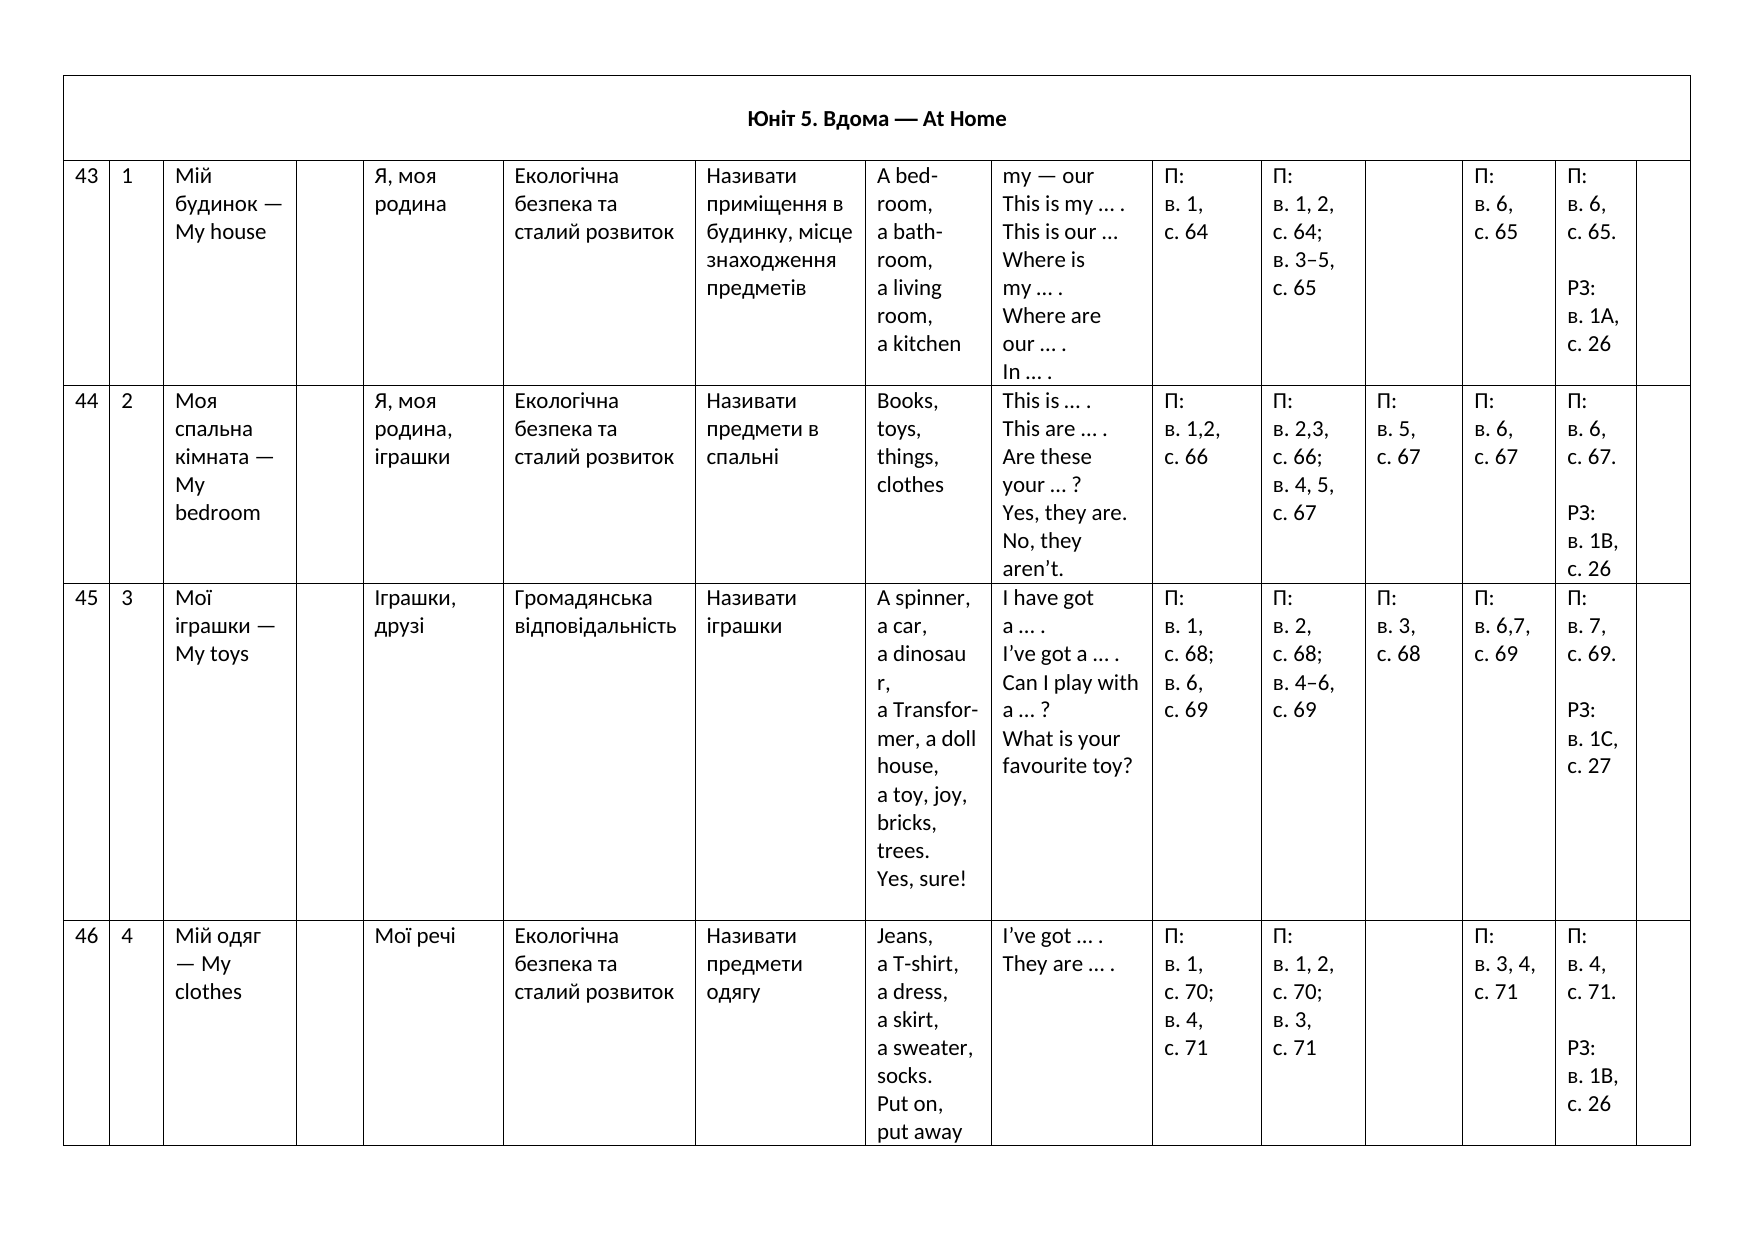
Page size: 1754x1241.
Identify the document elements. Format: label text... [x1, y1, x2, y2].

table_cell 44 [64, 386, 109, 582]
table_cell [1153, 921, 1261, 1145]
table_cell П: в. 1, с. 68; в. 6, с. 69 [1153, 584, 1261, 920]
table_cell П: в. 1,2, с. 66 [1153, 386, 1261, 582]
table_cell [297, 161, 363, 385]
table_cell П: в. 3, 4, с. 71 [1463, 921, 1555, 1145]
table_cell A bed-room, a bath-room, a living room, a kitchen [866, 161, 991, 385]
table_cell [1366, 921, 1462, 1145]
table_cell П: в. 1, с. 64 [1153, 161, 1261, 385]
table_cell П: в. 6, с. 67 [1463, 386, 1555, 582]
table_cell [696, 921, 865, 1145]
table_cell П: в. 2, с. 68; в. 4–6, с. 69 [1262, 584, 1365, 920]
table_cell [504, 921, 695, 1145]
table_cell Називати приміщення в будинку, місце знаходження предметів [696, 161, 865, 385]
table_cell Моя спальна кімната — My bedroom [164, 386, 296, 582]
table_cell [1637, 584, 1690, 920]
table_cell П: в. 6,7, с. 69 [1463, 584, 1555, 920]
table_cell 1 [110, 161, 163, 385]
table_cell 46 [64, 921, 109, 1145]
table_cell 2 [110, 386, 163, 582]
table_cell [1637, 386, 1690, 582]
table_cell 3 [110, 584, 163, 920]
table_cell П: в. 3, с. 68 [1366, 584, 1462, 920]
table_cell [164, 921, 296, 1145]
table_cell Я, моя родина, іграшки [364, 386, 503, 582]
table_cell Books, toys, things, clothes [866, 386, 991, 582]
table_cell [1366, 161, 1462, 385]
table_cell П: в. 6, с. 65 [1463, 161, 1555, 385]
table_cell Іграшки, друзі [364, 584, 503, 920]
table_cell 4 [110, 921, 163, 1145]
table_header Юніт 5. Вдома — At Home [64, 76, 1690, 160]
table_cell Екологічна безпека та сталий розвиток [504, 161, 695, 385]
table_cell Мої іграшки — My toys [164, 584, 296, 920]
table_cell П: в. 2,3, с. 66; в. 4, 5, с. 67 [1262, 386, 1365, 582]
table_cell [866, 921, 991, 1145]
table_cell A spinner, a car, a dinosaur, a Transfor-mer, a doll house, a toy, joy, bricks, trees. Yes, sure! [866, 584, 991, 920]
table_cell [992, 921, 1152, 1145]
table_cell П: в. 6, с. 67. РЗ: в. 1В, с. 26 [1556, 386, 1636, 582]
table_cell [1262, 921, 1365, 1145]
table_cell [297, 584, 363, 920]
table_cell my — our This is my … . This is our … Where is my … . Where are our … . In … . [992, 161, 1152, 385]
table_cell This is … . This are … . Are these your … ? Yes, they are. No, they aren’t. [992, 386, 1152, 582]
table_cell П: в. 6, с. 65. РЗ: в. 1А, с. 26 [1556, 161, 1636, 385]
table_cell 45 [64, 584, 109, 920]
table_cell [1556, 921, 1636, 1145]
table_cell [297, 386, 363, 582]
table_cell [1637, 161, 1690, 385]
table_cell Громадянська відповідальність [504, 584, 695, 920]
table_cell Екологічна безпека та сталий розвиток [504, 386, 695, 582]
table_cell П: в. 1, 2, с. 64; в. 3–5, с. 65 [1262, 161, 1365, 385]
table_cell 43 [64, 161, 109, 385]
table_cell [1637, 921, 1690, 1145]
table_cell П: в. 7, с. 69. РЗ: в. 1С, с. 27 [1556, 584, 1636, 920]
table_cell Мої речі [364, 921, 503, 1145]
table_cell I have got a … . I’ve got a … . Can I play with a … ? What is your favourite toy? [992, 584, 1152, 920]
table_cell Називати предмети в спальні [696, 386, 865, 582]
table_cell Я, моя родина [364, 161, 503, 385]
table_cell П: в. 5, с. 67 [1366, 386, 1462, 582]
table_cell Мій будинок — My house [164, 161, 296, 385]
table_cell Називати іграшки [696, 584, 865, 920]
table_cell [297, 921, 363, 1145]
